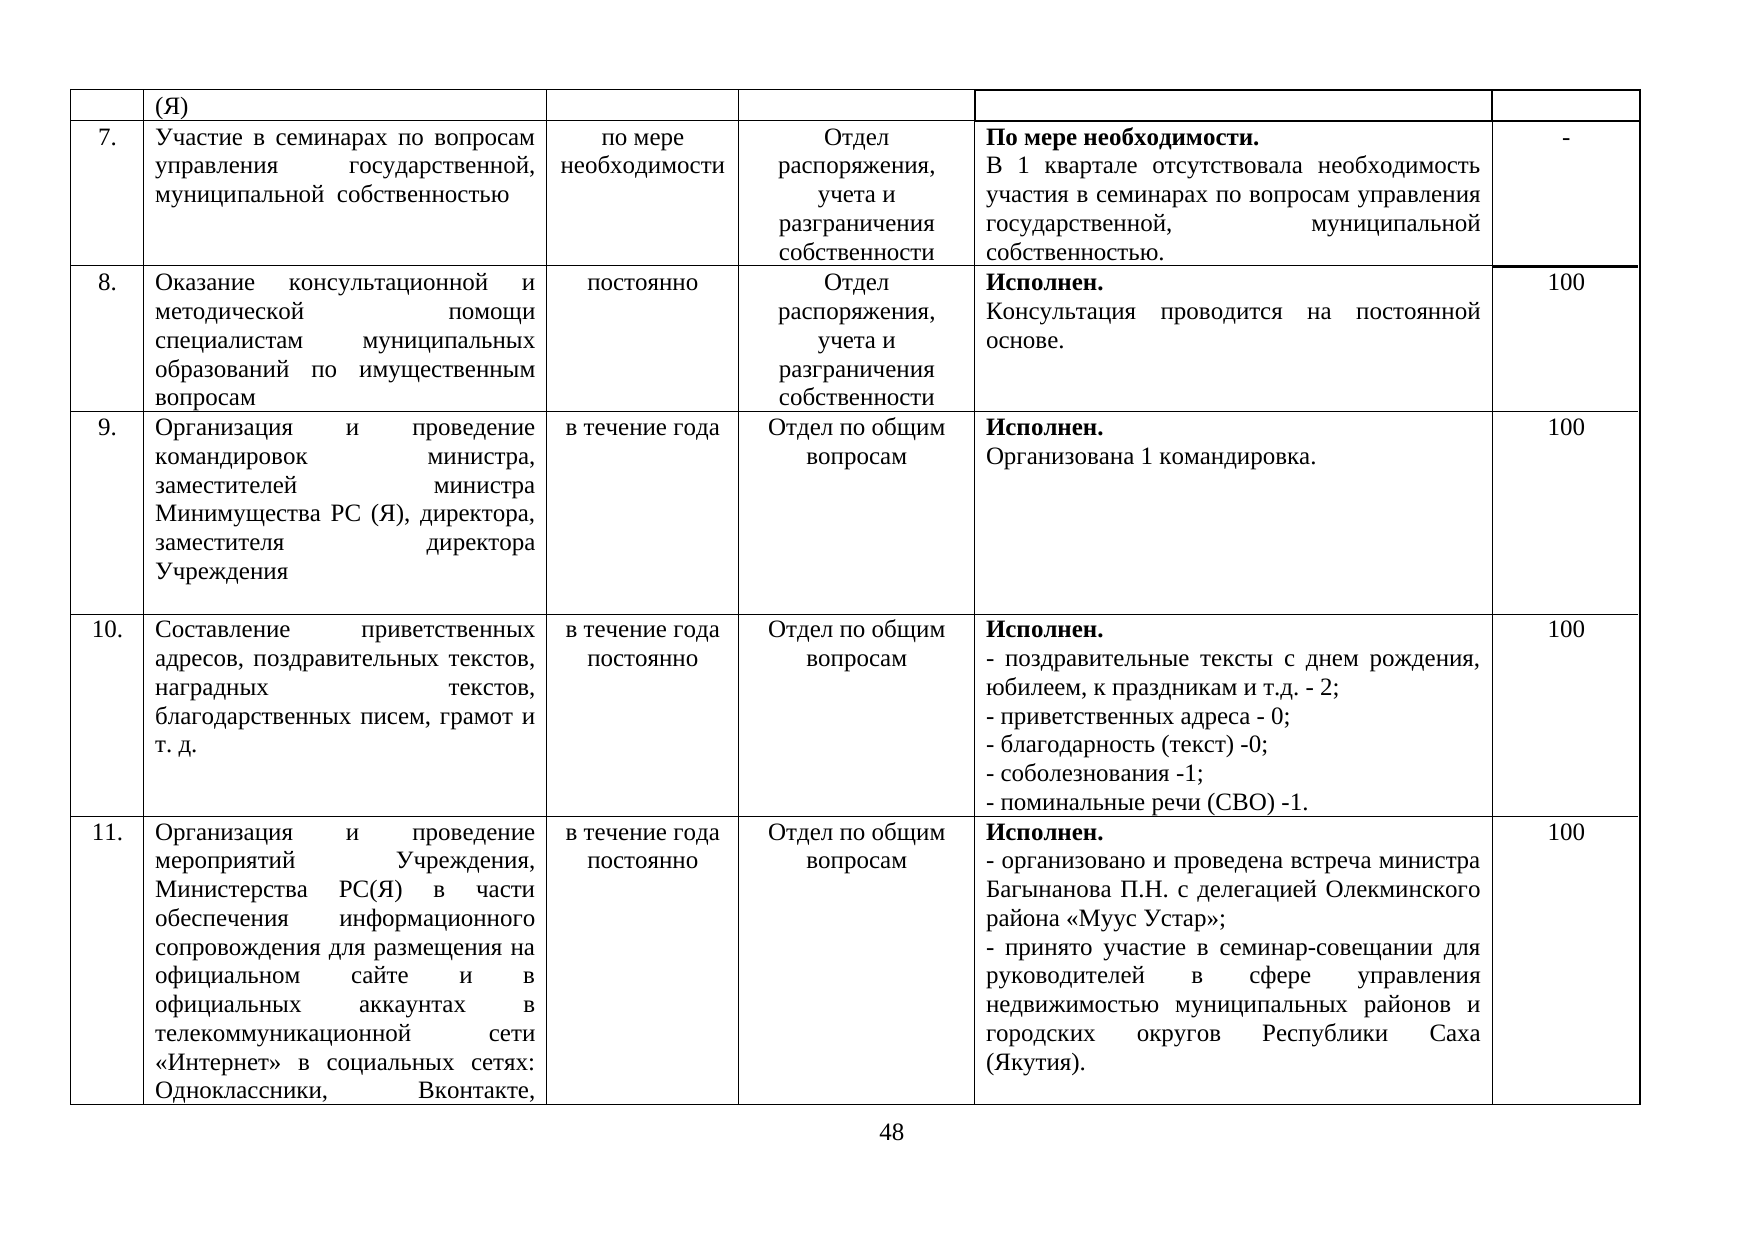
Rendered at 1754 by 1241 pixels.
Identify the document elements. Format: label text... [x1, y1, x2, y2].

table_cell 9. [71, 412, 143, 613]
table_cell в течение года постоянно [547, 615, 738, 816]
table_cell Участие в семинарах по вопросам управления государственной, муниципальной собственностью [144, 121, 546, 265]
table_cell Исполнен. - поздравительные тексты с днем рождения, юбилеем, к праздникам и т.д. - 2; - приветственных адреса - 0; - благодарность (текст) -0; - соболезнования -1; - поминальные речи (СВО) -1. [975, 615, 1492, 816]
table_cell 11. [71, 817, 143, 1104]
table_cell Отдел распоряжения, учета и разграничения собственности [739, 121, 974, 265]
table_cell 100 [1493, 816, 1639, 1104]
table_cell 6. [71, 90, 143, 119]
table_cell 100 [1493, 614, 1639, 816]
table_cell постоянно [547, 266, 738, 411]
table_cell Составление приветственных адресов, поздравительных текстов, наградных текстов, благодарственных писем, грамот и т. д. [144, 615, 546, 816]
table_cell - [1493, 122, 1639, 265]
table_cell Организация и проведение командировок министра, заместителей министра Минимущества РС (Я), директора, заместителя директора Учреждения [144, 412, 546, 613]
table_cell Исполнен. Консультация проводится на постоянной основе. [975, 266, 1492, 411]
table_cell - [1493, 91, 1639, 119]
table_cell Оказание консультационной и методической помощи специалистам муниципальных образований по имущественным вопросам [144, 266, 546, 411]
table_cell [547, 817, 738, 1104]
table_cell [975, 817, 1492, 1104]
table_cell По мере необходимости. В 1 квартале отсутствовала необходимость участия в семинарах по вопросам управления государственной, муниципальной собственностью. [975, 122, 1492, 265]
table_cell Отдел по общим вопросам [739, 615, 974, 816]
table_cell 8. [71, 266, 143, 411]
table_cell Отдел по общим вопросам [739, 412, 974, 613]
table_cell Исполнен. Организована 1 командировка. [975, 412, 1492, 613]
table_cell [547, 90, 738, 119]
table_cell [739, 90, 974, 119]
table_cell 10. [71, 615, 143, 816]
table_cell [976, 91, 1491, 119]
table_cell Отдел распоряжения, учета и разграничения собственности [739, 266, 974, 411]
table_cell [144, 90, 546, 119]
table_cell по мере необходимости [547, 121, 738, 265]
table_cell в течение года [547, 412, 738, 613]
table_cell 100 [1493, 411, 1639, 613]
table_cell 7. [71, 121, 143, 265]
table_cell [739, 817, 974, 1104]
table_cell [144, 817, 546, 1104]
table_cell 100 [1493, 265, 1639, 411]
